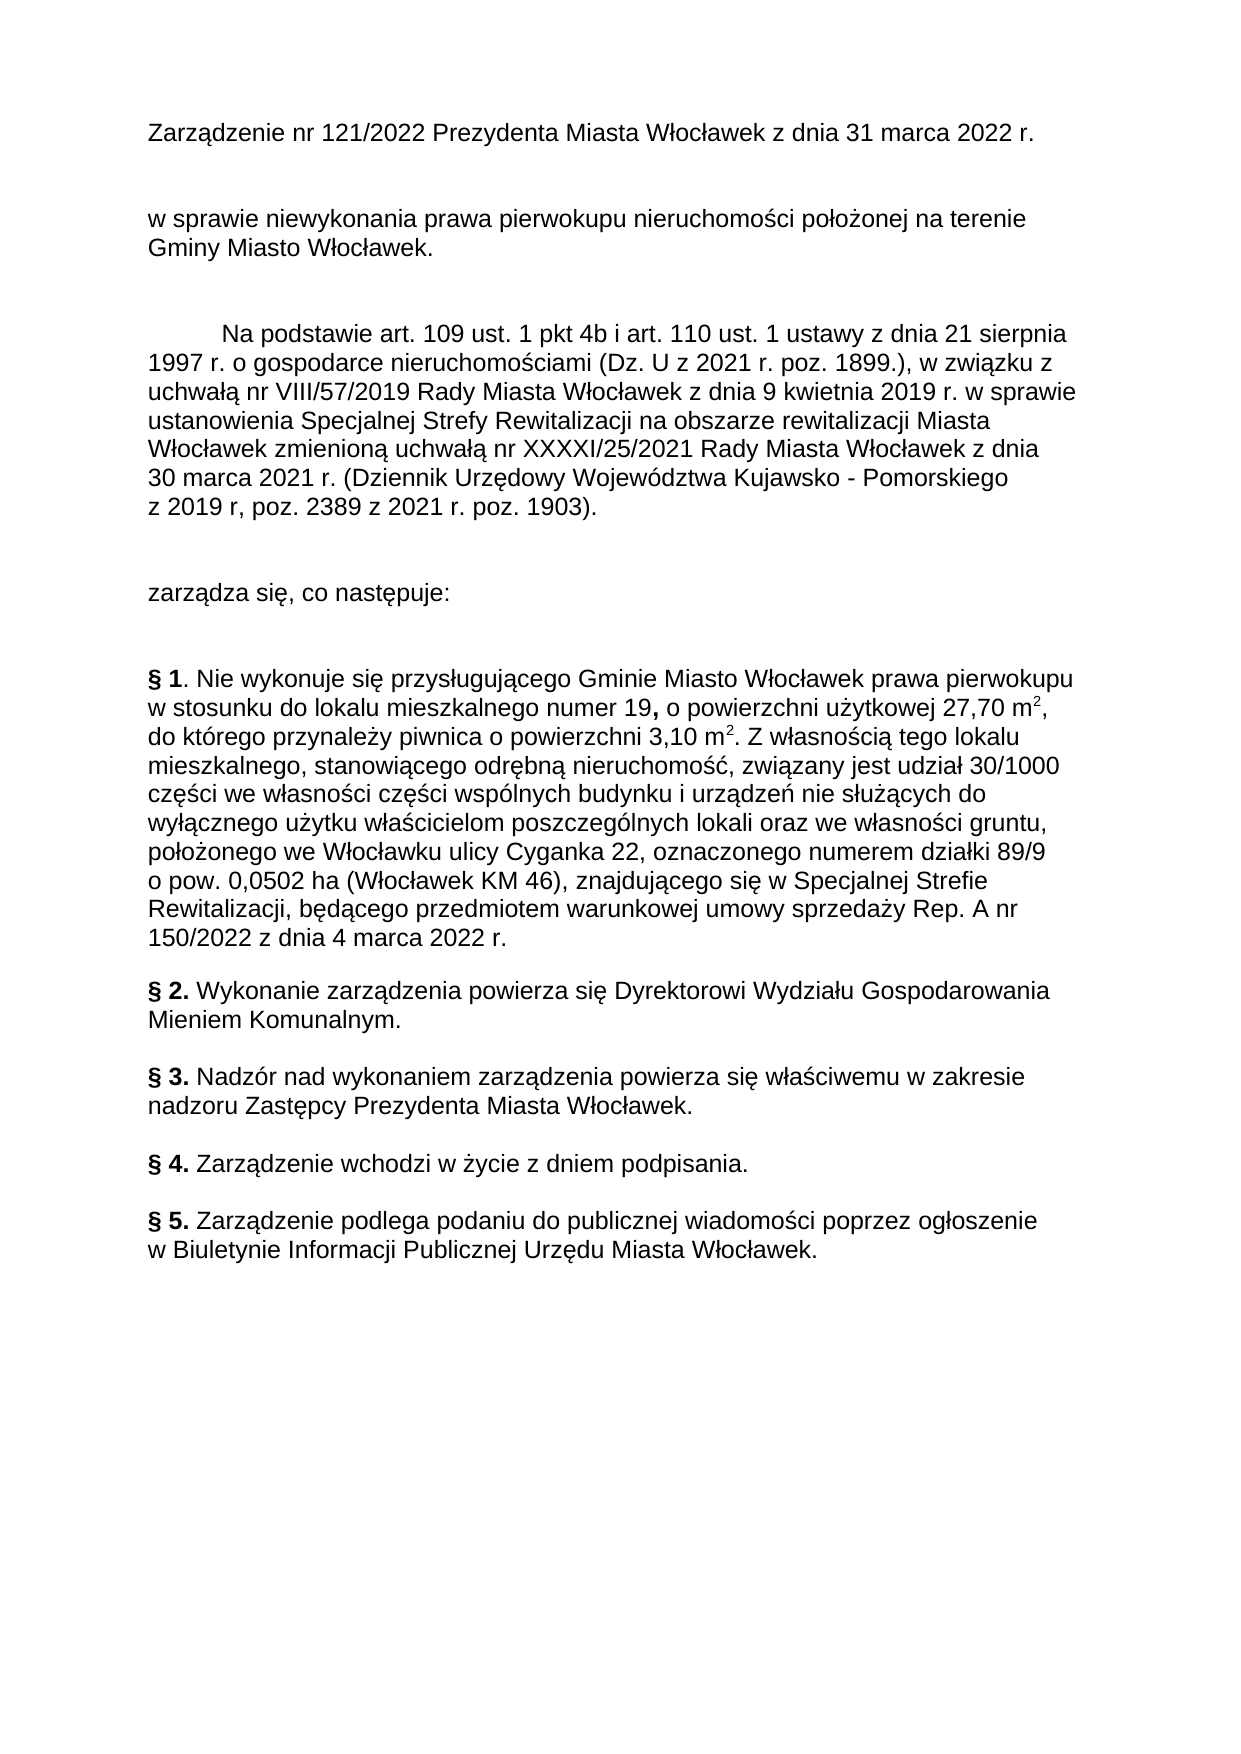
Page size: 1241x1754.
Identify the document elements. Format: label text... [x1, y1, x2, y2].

text § 1. Nie wykonuje się przysługującego Gminie Miasto Włocławek prawa pierwokupu w stosunku do lokalu mieszkalnego numer 19, o powierzchni użytkowej 27,70 m2, do którego przynależy piwnica o powierzchni 3,10 m2. Z własnością tego lokalu mieszkalnego, stanowiącego odrębną nieruchomość, związany jest udział 30/1000 części we własności części wspólnych budynku i urządzeń nie służących do wyłącznego użytku właścicielom poszczególnych lokali oraz we własności gruntu, położonego we Włocławku ulicy Cyganka 22, oznaczonego numerem działki 89/9 o pow. 0,0502 ha (Włocławek KM 46), znajdującego się w Specjalnej Strefie Rewitalizacji, będącego przedmiotem warunkowej umowy sprzedaży Rep. A nr 150/2022 z dnia 4 marca 2022 r. [148, 664, 1093, 952]
text § 3. Nadzór nad wykonaniem zarządzenia powierza się właściwemu w zakresie nadzoru Zastępcy Prezydenta Miasta Włocławek. [148, 1062, 1093, 1120]
text § 2. Wykonanie zarządzenia powierza się Dyrektorowi Wydziału Gospodarowania Mieniem Komunalnym. [148, 976, 1093, 1033]
text § 5. Zarządzenie podlega podaniu do publicznej wiadomości poprzez ogłoszenie w Biuletynie Informacji Publicznej Urzędu Miasta Włocławek. [148, 1206, 1093, 1263]
text Na podstawie art. 109 ust. 1 pkt 4b i art. 110 ust. 1 ustawy z dnia 21 sierpnia 1997 r. o gospodarce nieruchomościami (Dz. U z 2021 r. poz. 1899.), w związku z uchwałą nr VIII/57/2019 Rady Miasta Włocławek z dnia 9 kwietnia 2019 r. w sprawie ustanowienia Specjalnej Strefy Rewitalizacji na obszarze rewitalizacji Miasta Włocławek zmienioną uchwałą nr XXXXI/25/2021 Rady Miasta Włocławek z dnia 30 marca 2021 r. (Dziennik Urzędowy Województwa Kujawsko - Pomorskiego z 2019 r, poz. 2389 z 2021 r. poz. 1903). [148, 319, 1093, 521]
text § 4. Zarządzenie wchodzi w życie z dniem podpisania. [148, 1148, 1093, 1177]
subtitle zarządza się, co następuje: [148, 578, 1093, 607]
text w sprawie niewykonania prawa pierwokupu nieruchomości położonej na terenie Gminy Miasto Włocławek. [148, 204, 1093, 262]
subtitle Zarządzenie nr 121/2022 Prezydenta Miasta Włocławek z dnia 31 marca 2022 r. [148, 118, 1093, 147]
